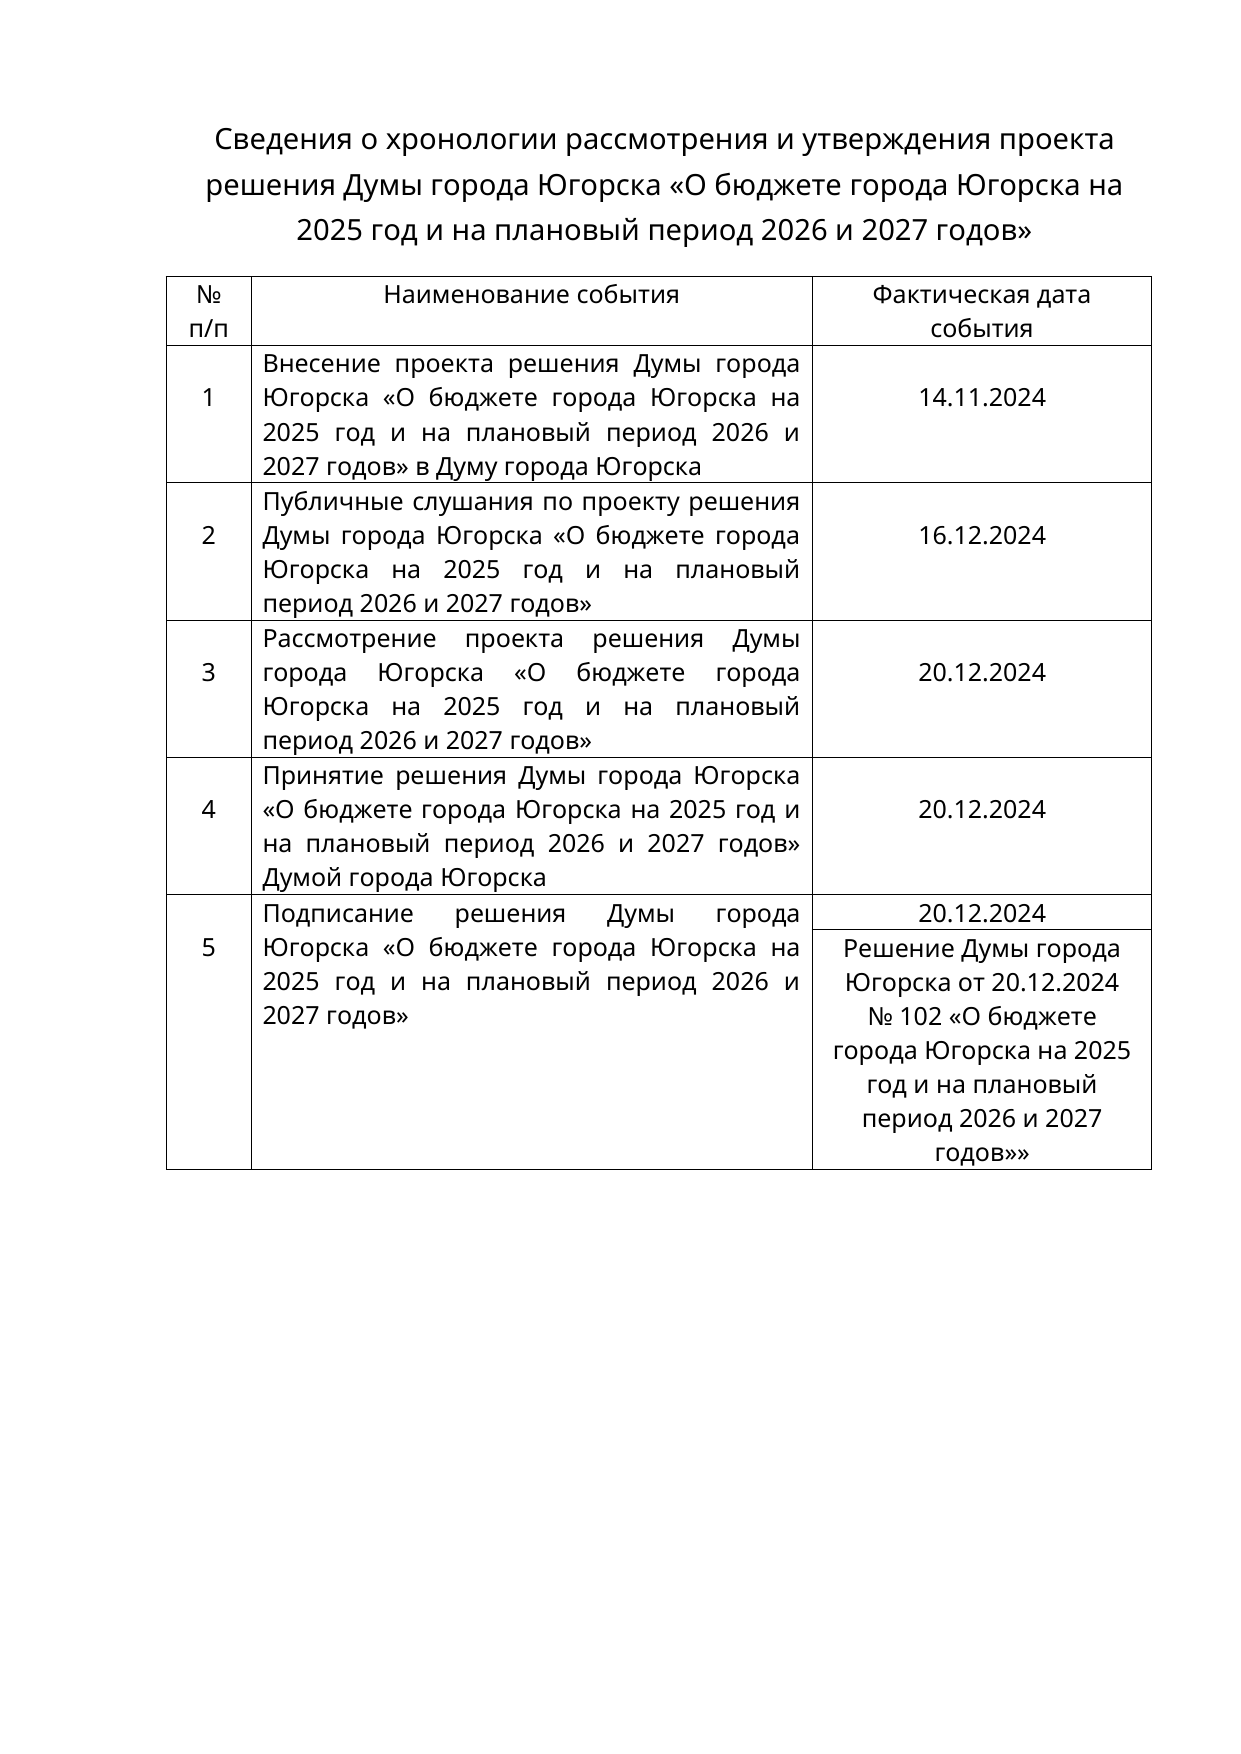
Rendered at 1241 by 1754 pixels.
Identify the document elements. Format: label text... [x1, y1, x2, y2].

table_cell Публичные слушания по проекту решения Думы города Югорска «О бюджете города Югорска на 2025 год и на плановый период 2026 и 2027 годов» [252, 483, 812, 619]
table_cell 14.11.2024 [813, 346, 1151, 482]
text Сведения о хронологии рассмотрения и утверждения проекта решения Думы города Югорска «О бюджете города Югорска на 2025 год и на плановый период 2026 и 2027 годов» [177, 118, 1152, 249]
table_cell Рассмотрение проекта решения Думы города Югорска «О бюджете города Югорска на 2025 год и на плановый период 2026 и 2027 годов» [252, 621, 812, 757]
table_cell Подписание решения Думы города Югорска «О бюджете города Югорска на 2025 год и на плановый период 2026 и 2027 годов» [252, 895, 812, 1169]
table_cell 5 [167, 895, 251, 1169]
table_header № п/п [167, 277, 251, 345]
table_cell 20.12.2024 [813, 895, 1151, 929]
table_cell 20.12.2024 [813, 621, 1151, 757]
table_cell Принятие решения Думы города Югорска «О бюджете города Югорска на 2025 год и на плановый период 2026 и 2027 годов» Думой города Югорска [252, 758, 812, 894]
table_cell 3 [167, 621, 251, 757]
table_header Наименование события [252, 277, 812, 345]
table_cell 4 [167, 758, 251, 894]
table_cell 16.12.2024 [813, 483, 1151, 619]
table_cell Внесение проекта решения Думы города Югорска «О бюджете города Югорска на 2025 год и на плановый период 2026 и 2027 годов» в Думу города Югорска [252, 346, 812, 482]
table_cell 1 [167, 346, 251, 482]
table_cell Решение Думы города Югорска от 20.12.2024 № 102 «О бюджете города Югорска на 2025 год и на плановый период 2026 и 2027 годов»» [813, 930, 1151, 1169]
table_cell 2 [167, 483, 251, 619]
table_cell 20.12.2024 [813, 758, 1151, 894]
table_header Фактическая дата события [813, 277, 1151, 345]
